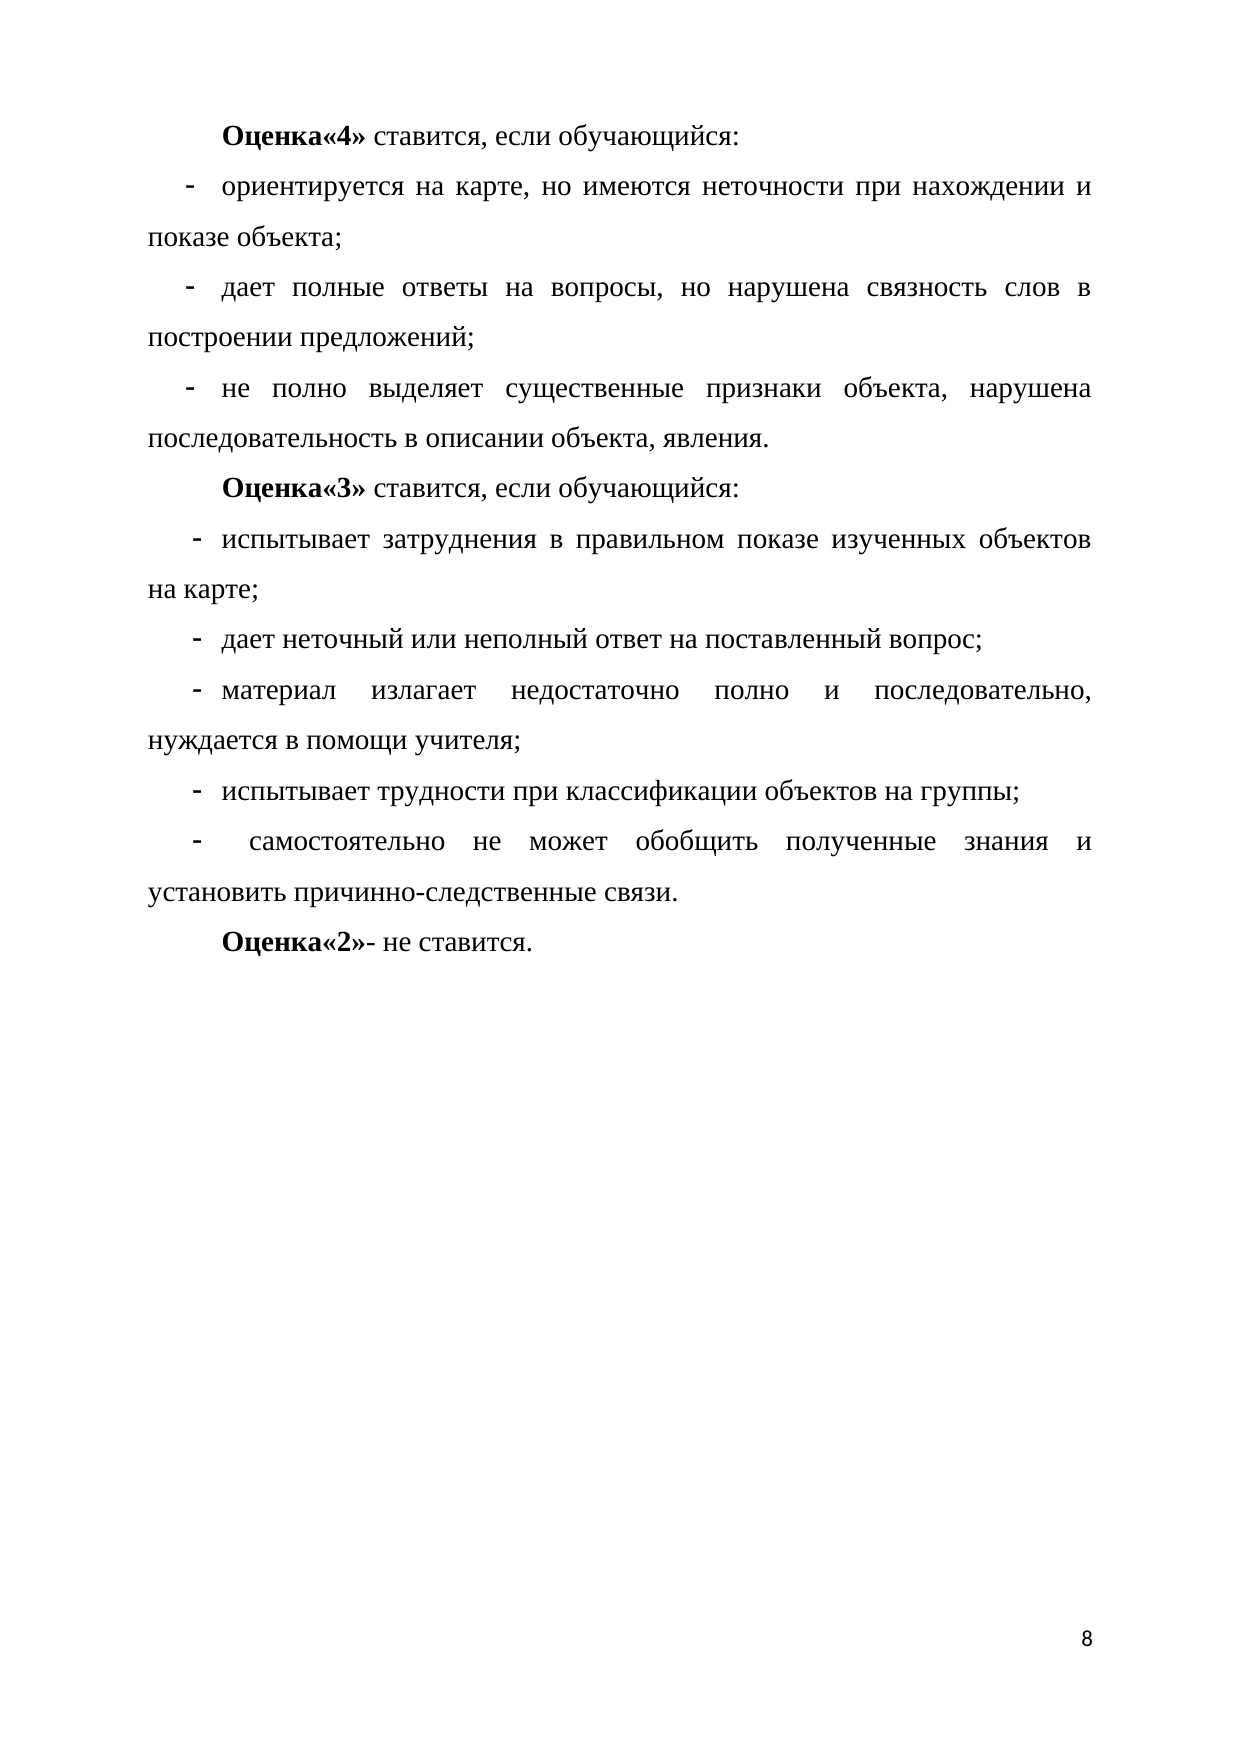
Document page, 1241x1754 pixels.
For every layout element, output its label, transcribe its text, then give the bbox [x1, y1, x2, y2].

list испытывает затруднения в правильном показе изученных объектов на карте; [148, 521, 1092, 605]
list испытывает трудности при классификации объектов на группы; [148, 773, 1092, 806]
list не полно выделяет существенные признаки объекта, нарушена последовательность в описании объекта, явления. [148, 370, 1092, 454]
list дает полные ответы на вопросы, но нарушена связность слов в построении предложений; [148, 269, 1092, 353]
list самостоятельно не может обобщить полученные знания и установить причинно-следственные связи. [148, 823, 1092, 907]
list материал излагает недостаточно полно и последовательно, нуждается в помощи учителя; [148, 672, 1092, 756]
list дает неточный или неполный ответ на поставленный вопрос; [148, 622, 1092, 655]
text Оценка«2»- не ставится. [148, 924, 1092, 957]
text Оценка«3» ставится, если обучающийся: [148, 471, 1092, 504]
text Оценка«4» ставится, если обучающийся: [148, 118, 1092, 152]
list ориентируется на карте, но имеются неточности при нахождении и показе объекта; [148, 168, 1092, 252]
